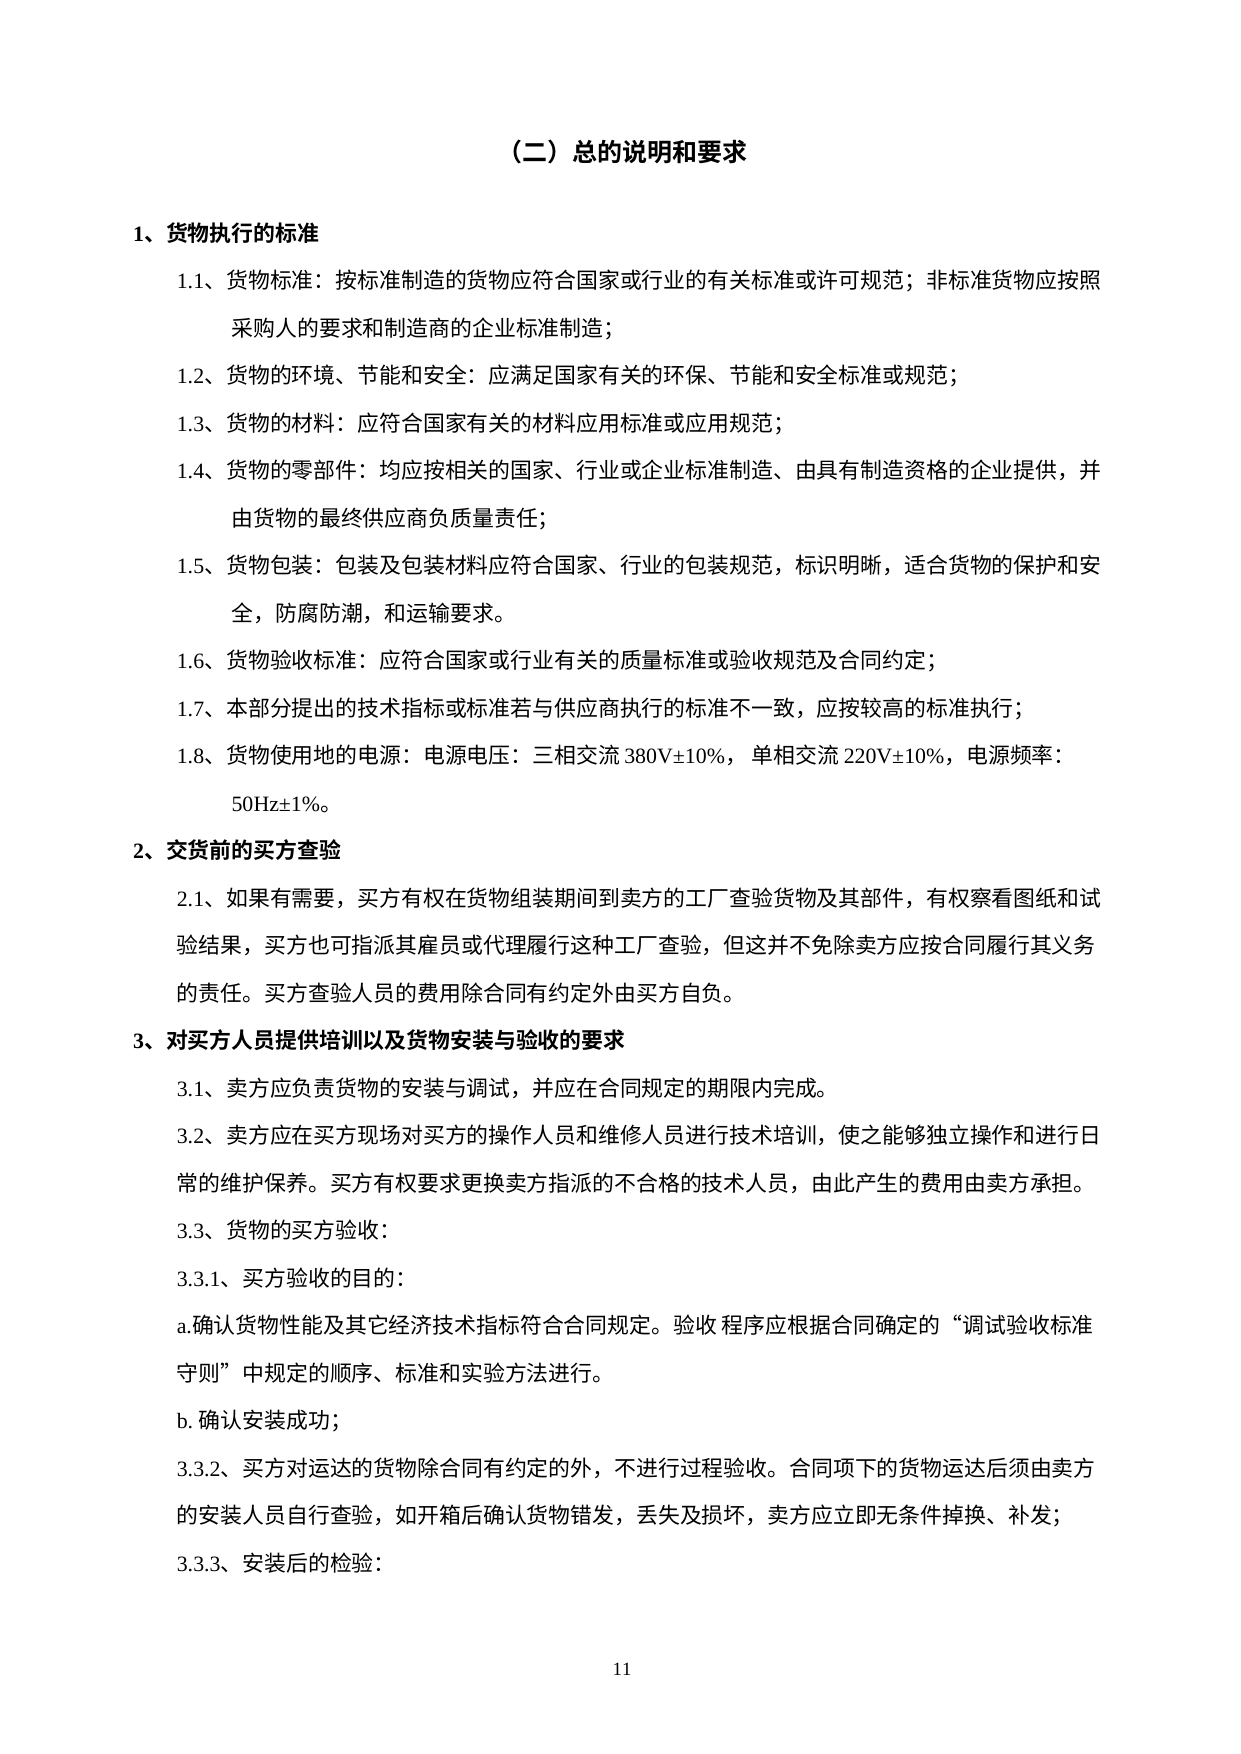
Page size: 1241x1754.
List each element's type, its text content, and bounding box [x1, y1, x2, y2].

text 3.3.1、买方验收的目的： a.确认货物性能及其它经济技术指标符合合同规定。验收 程序应根据合同确定的“调试验收标准守则”中规定的顺序、标准和实验方法进行。 b. 确认安装成功； [177, 1261, 1111, 1435]
text 3、对买方人员提供培训以及货物安装与验收的要求 [133, 1023, 1111, 1055]
text 1.8、货物使用地的电源：电源电压：三相交流380V±10%， 单相交流220V±10%，电源频率：50Hz±1%。 [177, 738, 1111, 818]
text 1.3、货物的材料：应符合国家有关的材料应用标准或应用规范； [133, 406, 1111, 438]
text 1.4、货物的零部件：均应按相关的国家、行业或企业标准制造、由具有制造资格的企业提供，并由货物的最终供应商负质量责任； [177, 453, 1111, 533]
text 3.3、货物的买方验收： [177, 1213, 1111, 1245]
text 2.1、如果有需要，买方有权在货物组装期间到卖方的工厂查验货物及其部件，有权察看图纸和试验结果，买方也可指派其雇员或代理履行这种工厂查验，但这并不免除卖方应按合同履行其义务的责任。买方查验人员的费用除合同有约定外由买方自负。 [177, 881, 1111, 1008]
text 1.6、货物验收标准：应符合国家或行业有关的质量标准或验收规范及合同约定； [133, 643, 1111, 675]
text 3.3.2、买方对运达的货物除合同有约定的外，不进行过程验收。合同项下的货物运达后须由卖方的安装人员自行查验，如开箱后确认货物错发，丢失及损坏，卖方应立即无条件掉换、补发； [177, 1451, 1111, 1530]
text 2、交货前的买方查验 [133, 833, 1111, 865]
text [177, 1546, 1111, 1578]
text 1.5、货物包装：包装及包装材料应符合国家、行业的包装规范，标识明晰，适合货物的保护和安全，防腐防潮，和运输要求。 [177, 548, 1111, 628]
text 1.2、货物的环境、节能和安全：应满足国家有关的环保、节能和安全标准或规范； [133, 358, 1111, 390]
subtitle （二）总的说明和要求 [133, 133, 1111, 169]
text 3.1、卖方应负责货物的安装与调试，并应在合同规定的期限内完成。 [177, 1071, 1111, 1103]
text 1、货物执行的标准 [133, 216, 1111, 248]
text 3.2、卖方应在买方现场对买方的操作人员和维修人员进行技术培训，使之能够独立操作和进行日常的维护保养。买方有权要求更换卖方指派的不合格的技术人员，由此产生的费用由卖方承担。 [177, 1118, 1111, 1198]
text 1.1、货物标准：按标准制造的货物应符合国家或行业的有关标准或许可规范；非标准货物应按照采购人的要求和制造商的企业标准制造； [177, 263, 1111, 343]
text 1.7、本部分提出的技术指标或标准若与供应商执行的标准不一致，应按较高的标准执行； [177, 691, 1111, 723]
